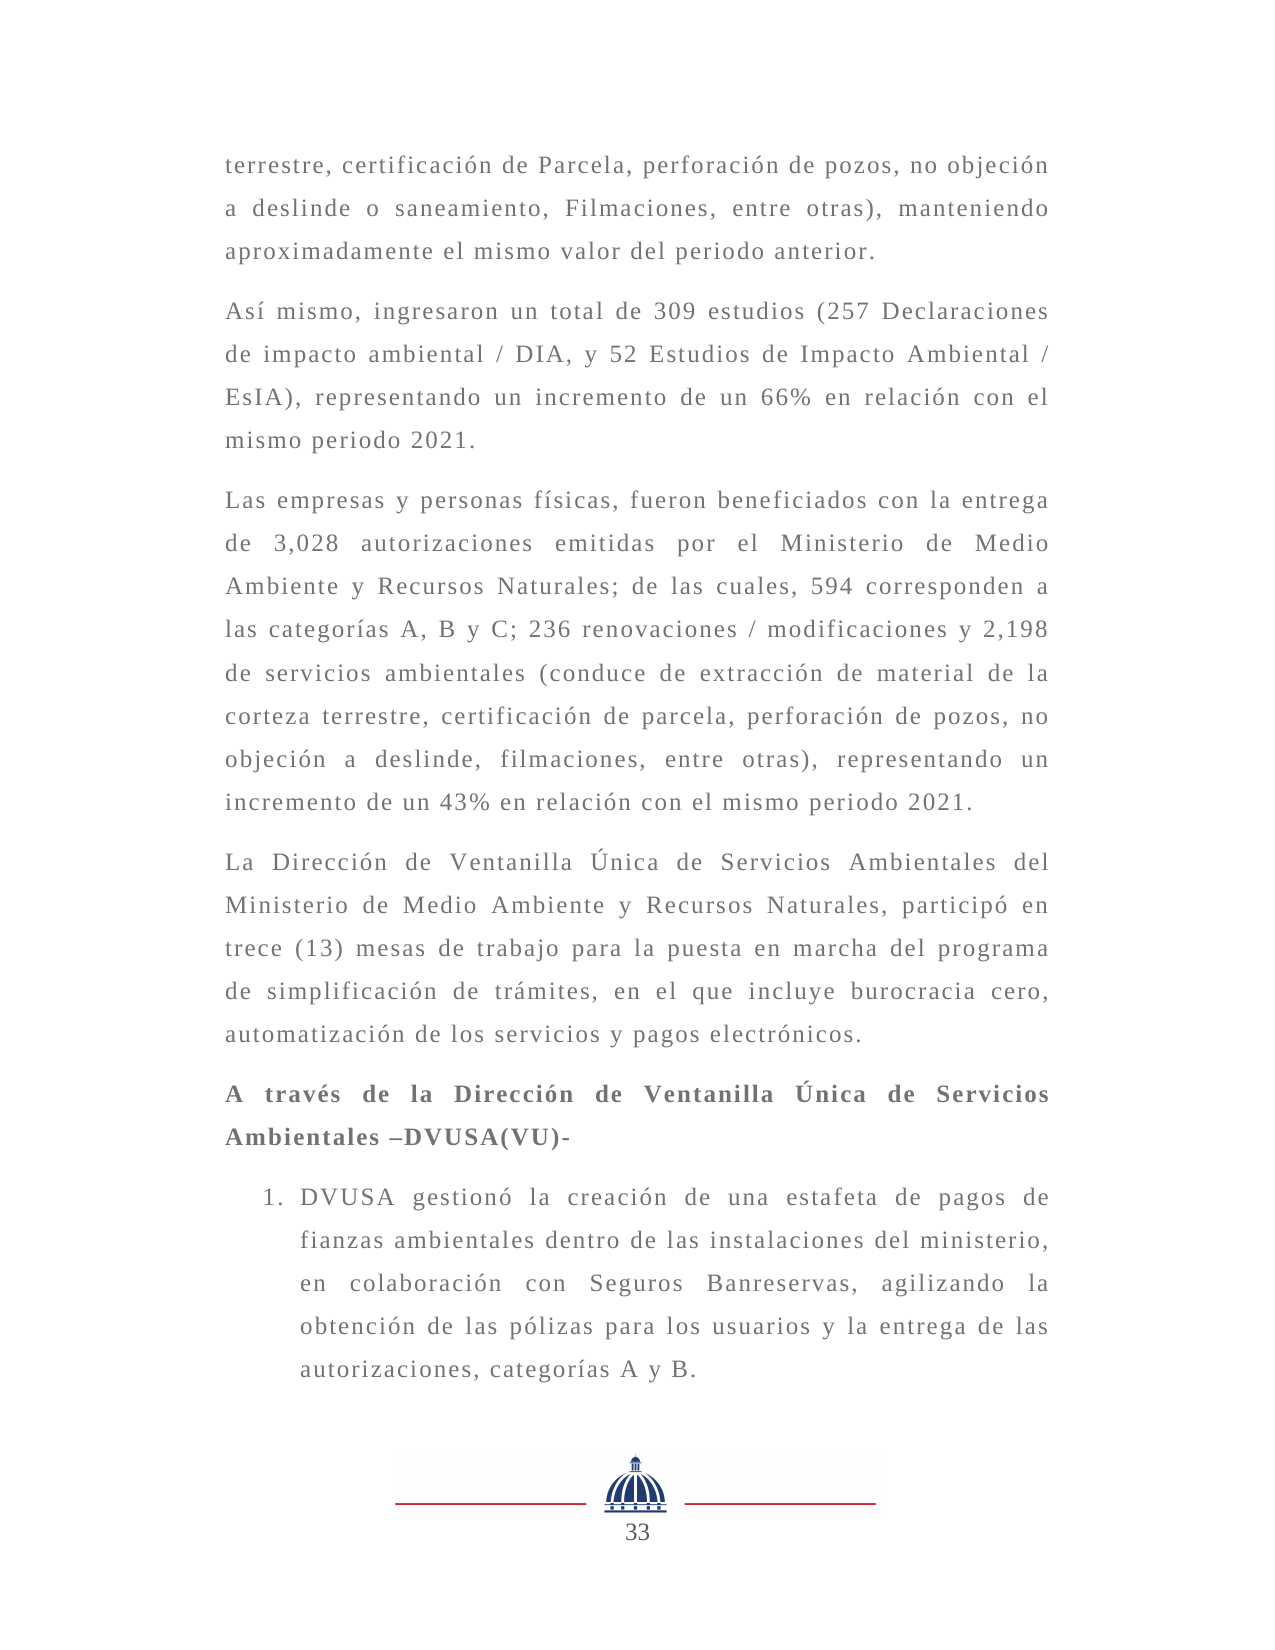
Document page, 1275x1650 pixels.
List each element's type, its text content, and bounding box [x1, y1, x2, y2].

picture [391, 1450, 884, 1518]
text Así mismo, ingresaron un total de 309 estudios (257 Declaraciones de impacto ambiental / DIA, y 52 Estudios de Impacto Ambiental / EsIA), representando un incremento de un 66% en relación con el mismo periodo 2021. [225, 296, 1050, 454]
text A través de la Dirección de Ventanilla Única de Servicios Ambientales –DVUSA(VU)- [225, 1079, 1050, 1151]
text Las empresas y personas físicas, fueron beneficiados con la entrega de 3,028 autorizaciones emitidas por el Ministerio de Medio Ambiente y Recursos Naturales; de las cuales, 594 corresponden a las categorías A, B y C; 236 renovaciones / modificaciones y 2,198 de servicios ambientales (conduce de extracción de material de la corteza terrestre, certificación de parcela, perforación de pozos, no objeción a deslinde, filmaciones, entre otras), representando un incremento de un 43% en relación con el mismo periodo 2021. [225, 485, 1050, 816]
list DVUSA gestionó la creación de una estafeta de pagos de fianzas ambientales dentro de las instalaciones del ministerio, en colaboración con Seguros Banreservas, agilizando la obtención de las pólizas para los usuarios y la entrega de las autorizaciones, categorías A y B. [262, 1182, 1050, 1383]
text La Dirección de Ventanilla Única de Servicios Ambientales del Ministerio de Medio Ambiente y Recursos Naturales, participó en trece (13) mesas de trabajo para la puesta en marcha del programa de simplificación de trámites, en el que incluye burocracia cero, automatización de los servicios y pagos electrónicos. [225, 847, 1050, 1048]
